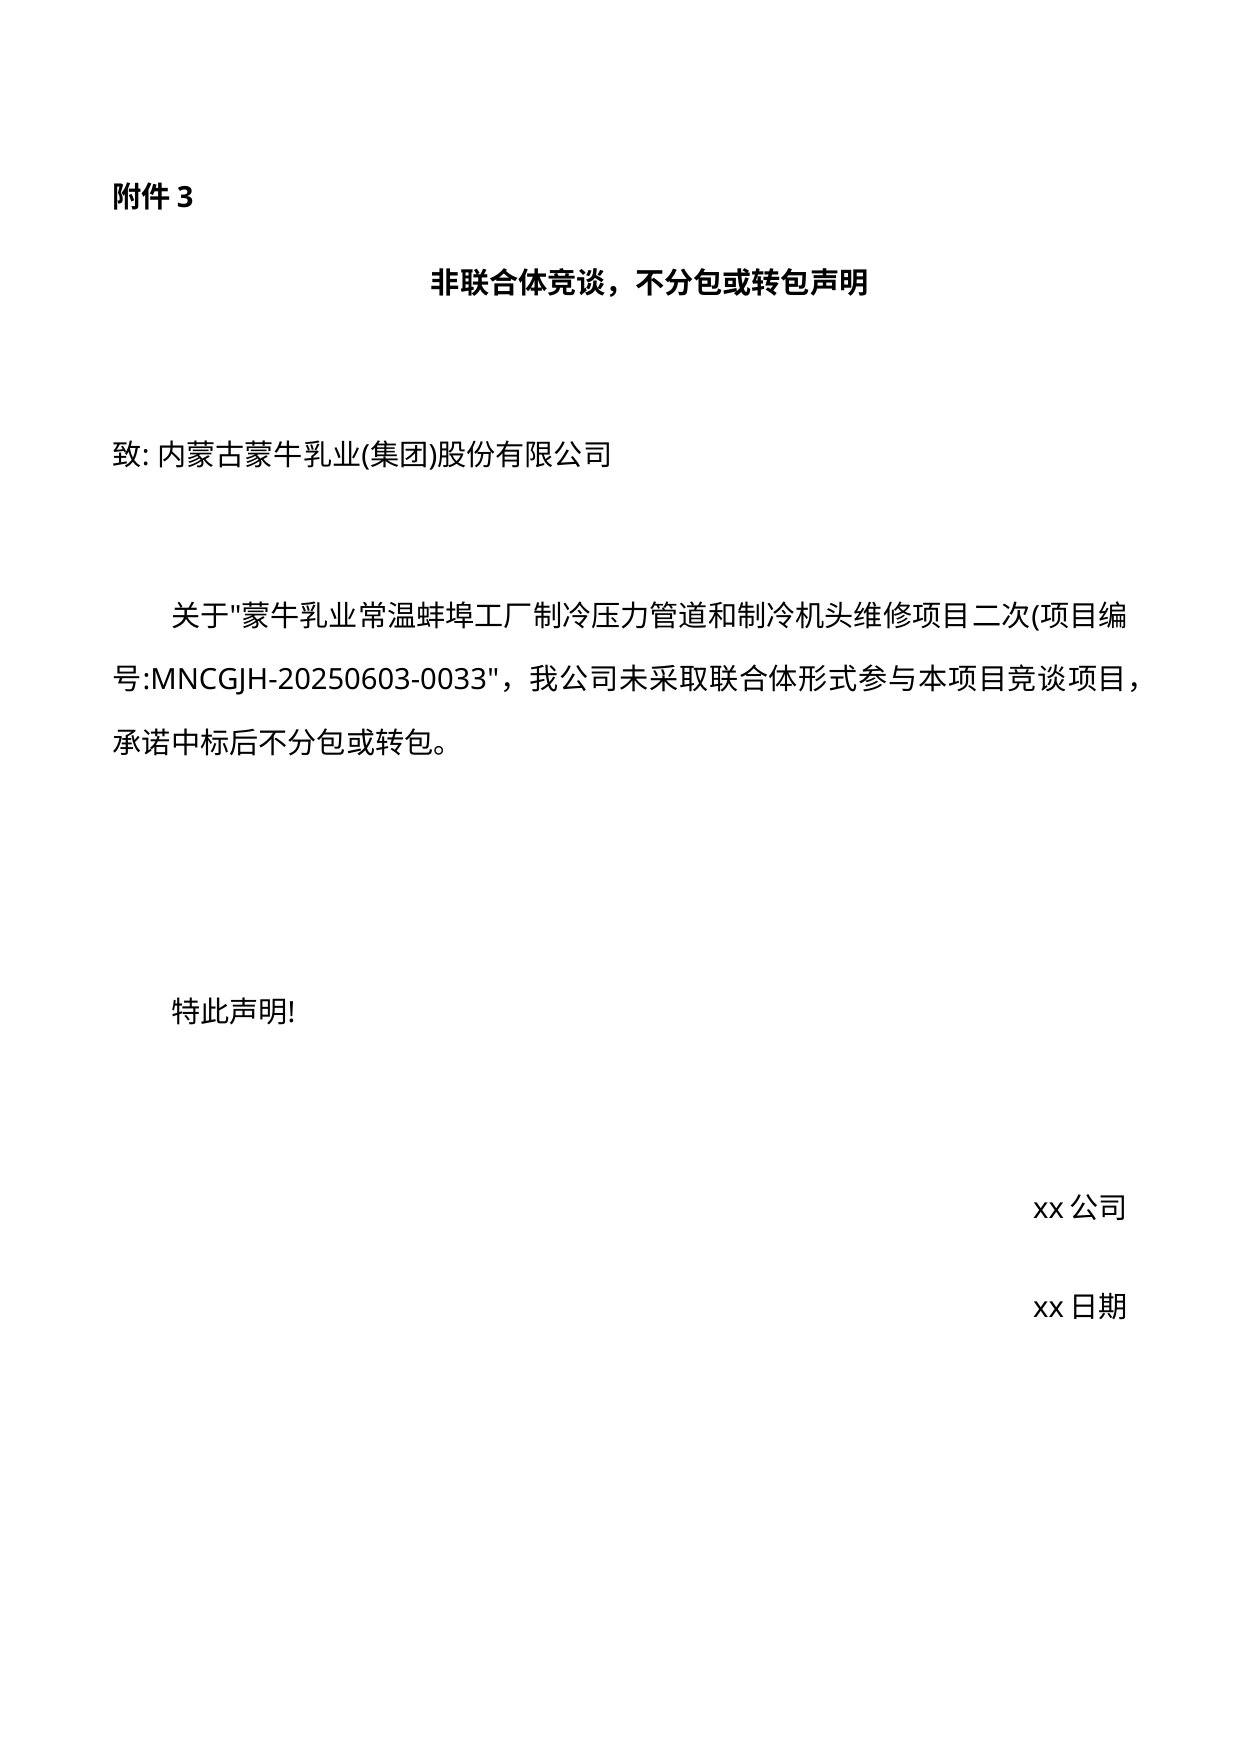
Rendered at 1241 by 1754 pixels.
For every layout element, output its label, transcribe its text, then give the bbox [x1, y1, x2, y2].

text xx公司 [112, 1173, 1128, 1238]
text 致: 内蒙古蒙牛乳业(集团)股份有限公司 [112, 432, 1128, 474]
text 特此声明! [112, 977, 1128, 1042]
text 关于"蒙牛乳业常温蚌埠工厂制冷压力管道和制冷机头维修项目二次(项目编号:MNCGJH-20250603-0033"，我公司未采取联合体形式参与本项目竞谈项目，承诺中标后不分包或转包。 [112, 592, 1128, 762]
text xx日期 [112, 1272, 1128, 1337]
text 附件3 [112, 162, 1128, 227]
text 非联合体竞谈，不分包或转包声明 [112, 248, 1128, 313]
